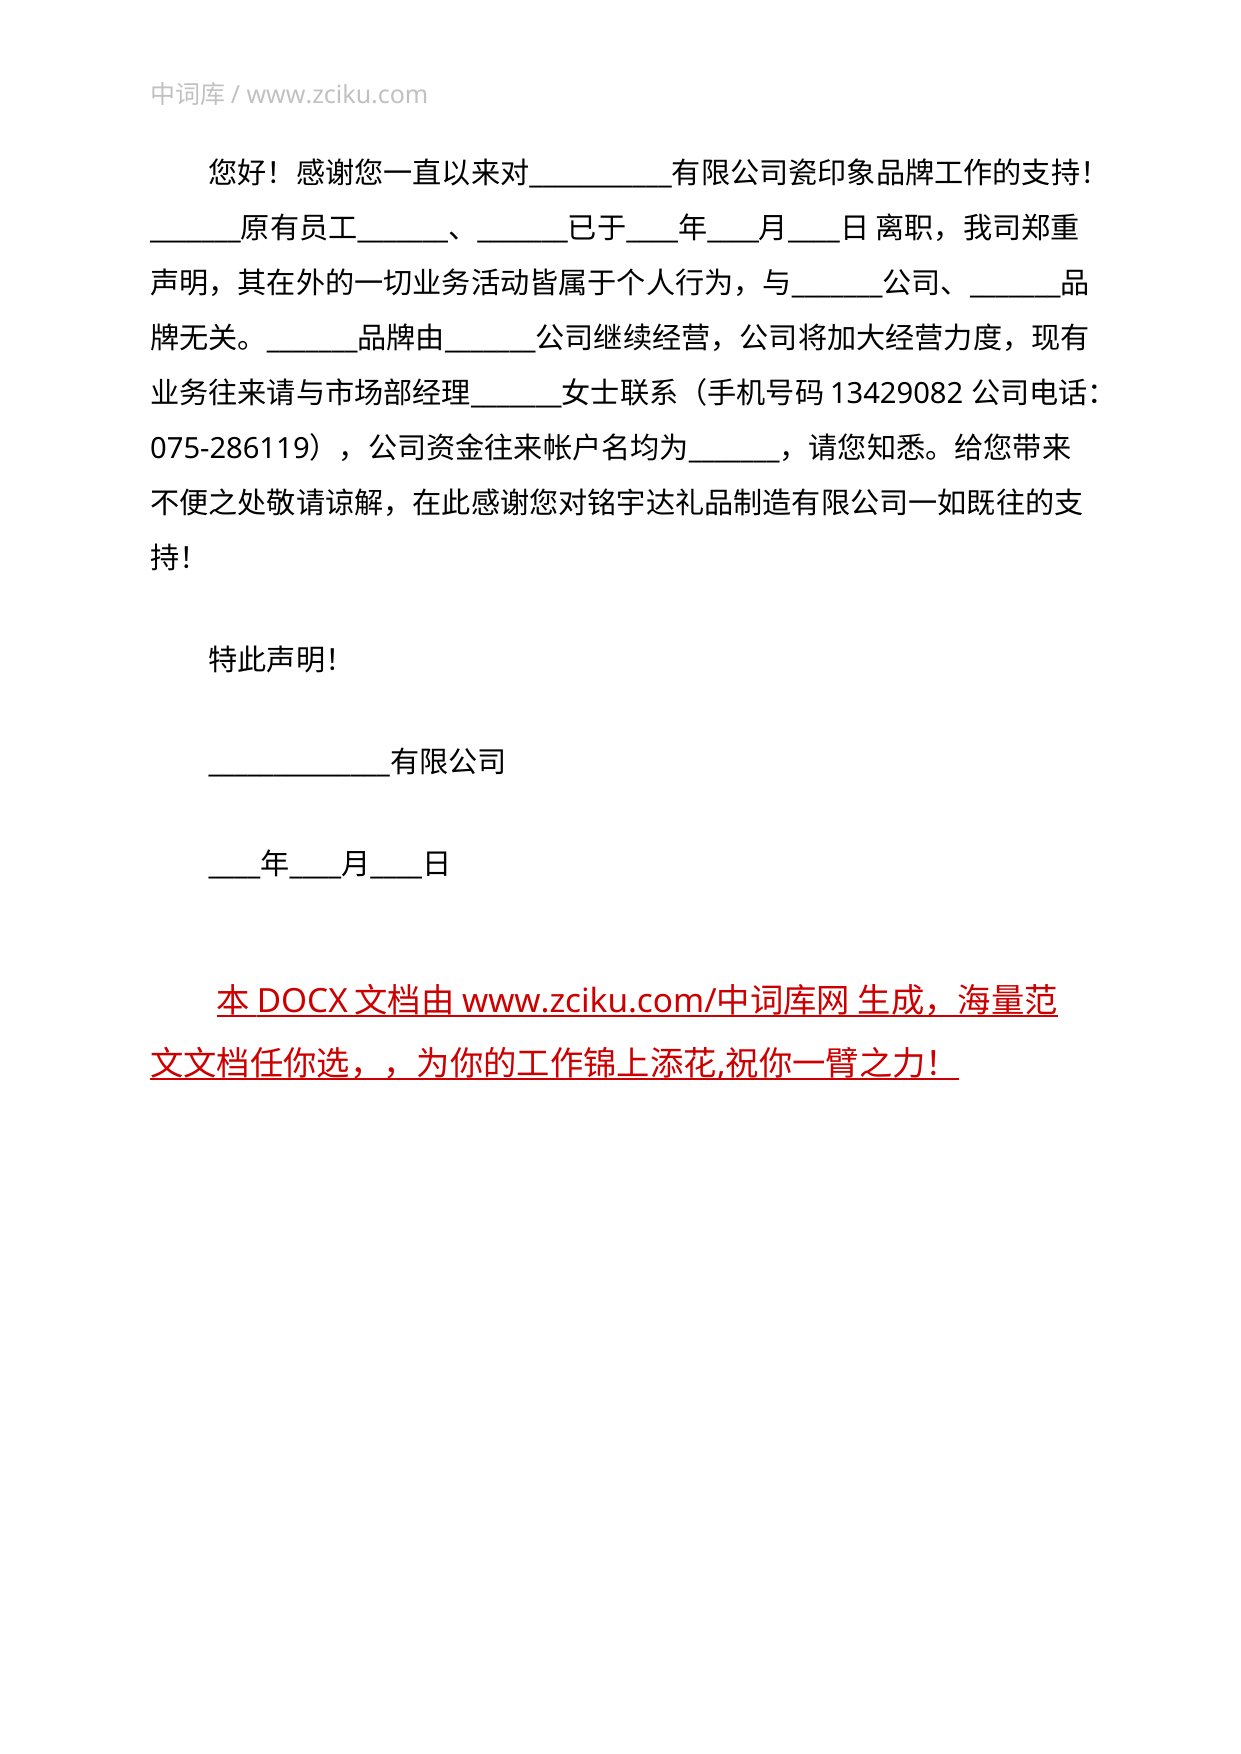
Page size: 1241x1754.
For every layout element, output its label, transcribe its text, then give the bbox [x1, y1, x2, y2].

text ____年____月____日 [150, 840, 1090, 883]
text ______________有限公司 [150, 738, 1090, 781]
text 本DOCX文档由 www.zciku.com/中词库网 生成，海量范文文档任你选，，为你的工作锦上添花,祝你一臂之力！ [150, 974, 1090, 1085]
text 特此声明！ [150, 637, 1090, 679]
text 您好！感谢您一直以来对___________有限公司瓷印象品牌工作的支持！_______原有员工_______、_______已于____年____月____日 离职，我司郑重声明，其在外的一切业务活动皆属于个人行为，与_______公司、_______品牌无关。_______品牌由_______公司继续经营，公司将加大经营力度，现有业务往来请与市场部经理_______女士联系（手机号码13429082 公司电话：075-286119），公司资金往来帐户名均为_______，请您知悉。给您带来不便之处敬请谅解，在此感谢您对铭宇达礼品制造有限公司一如既往的支持！ [150, 150, 1090, 577]
